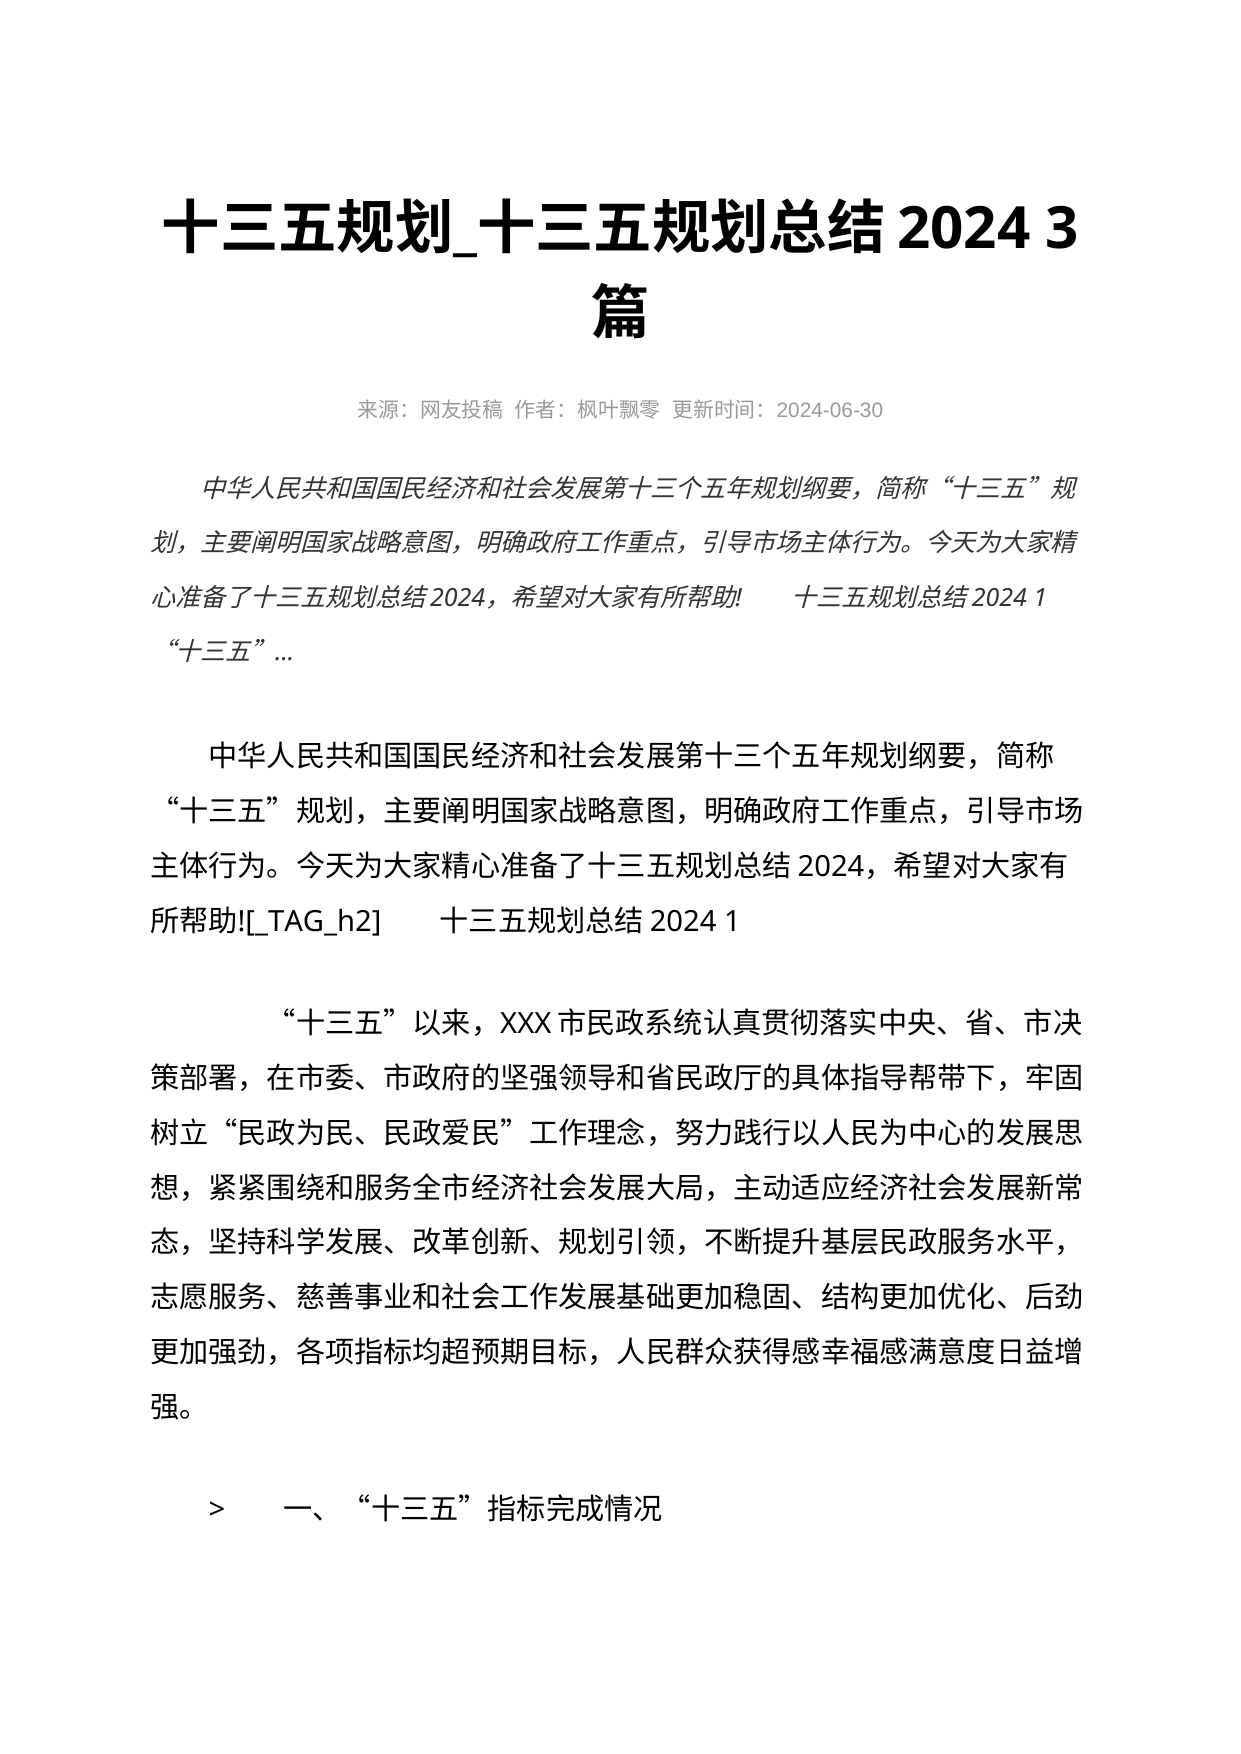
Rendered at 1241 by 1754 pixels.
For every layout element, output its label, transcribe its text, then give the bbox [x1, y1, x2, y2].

text 来源：网友投稿 作者：枫叶飘零 更新时间：2024-06-30 [150, 397, 1090, 421]
text > 一、“十三五”指标完成情况 [150, 1486, 1090, 1528]
text “十三五”以来，XXX市民政系统认真贯彻落实中央、省、市决策部署，在市委、市政府的坚强领导和省民政厅的具体指导帮带下，牢固树立“民政为民、民政爱民”工作理念，努力践行以人民为中心的发展思想，紧紧围绕和服务全市经济社会发展大局，主动适应经济社会发展新常态，坚持科学发展、改革创新、规划引领，不断提升基层民政服务水平，志愿服务、慈善事业和社会工作发展基础更加稳固、结构更加优化、后劲更加强劲，各项指标均超预期目标，人民群众获得感幸福感满意度日益增强。 [150, 999, 1090, 1426]
text 中华人民共和国国民经济和社会发展第十三个五年规划纲要，简称“十三五”规划，主要阐明国家战略意图，明确政府工作重点，引导市场主体行为。今天为大家精心准备了十三五规划总结2024，希望对大家有所帮助![_TAG_h2] 十三五规划总结2024 1 [150, 733, 1090, 940]
subtitle 十三五规划_十三五规划总结2024 3篇 [150, 181, 1090, 351]
text 中华人民共和国国民经济和社会发展第十三个五年规划纲要，简称“十三五”规划，主要阐明国家战略意图，明确政府工作重点，引导市场主体行为。今天为大家精心准备了十三五规划总结2024，希望对大家有所帮助! 十三五规划总结2024 1 “十三五”... [150, 468, 1090, 668]
